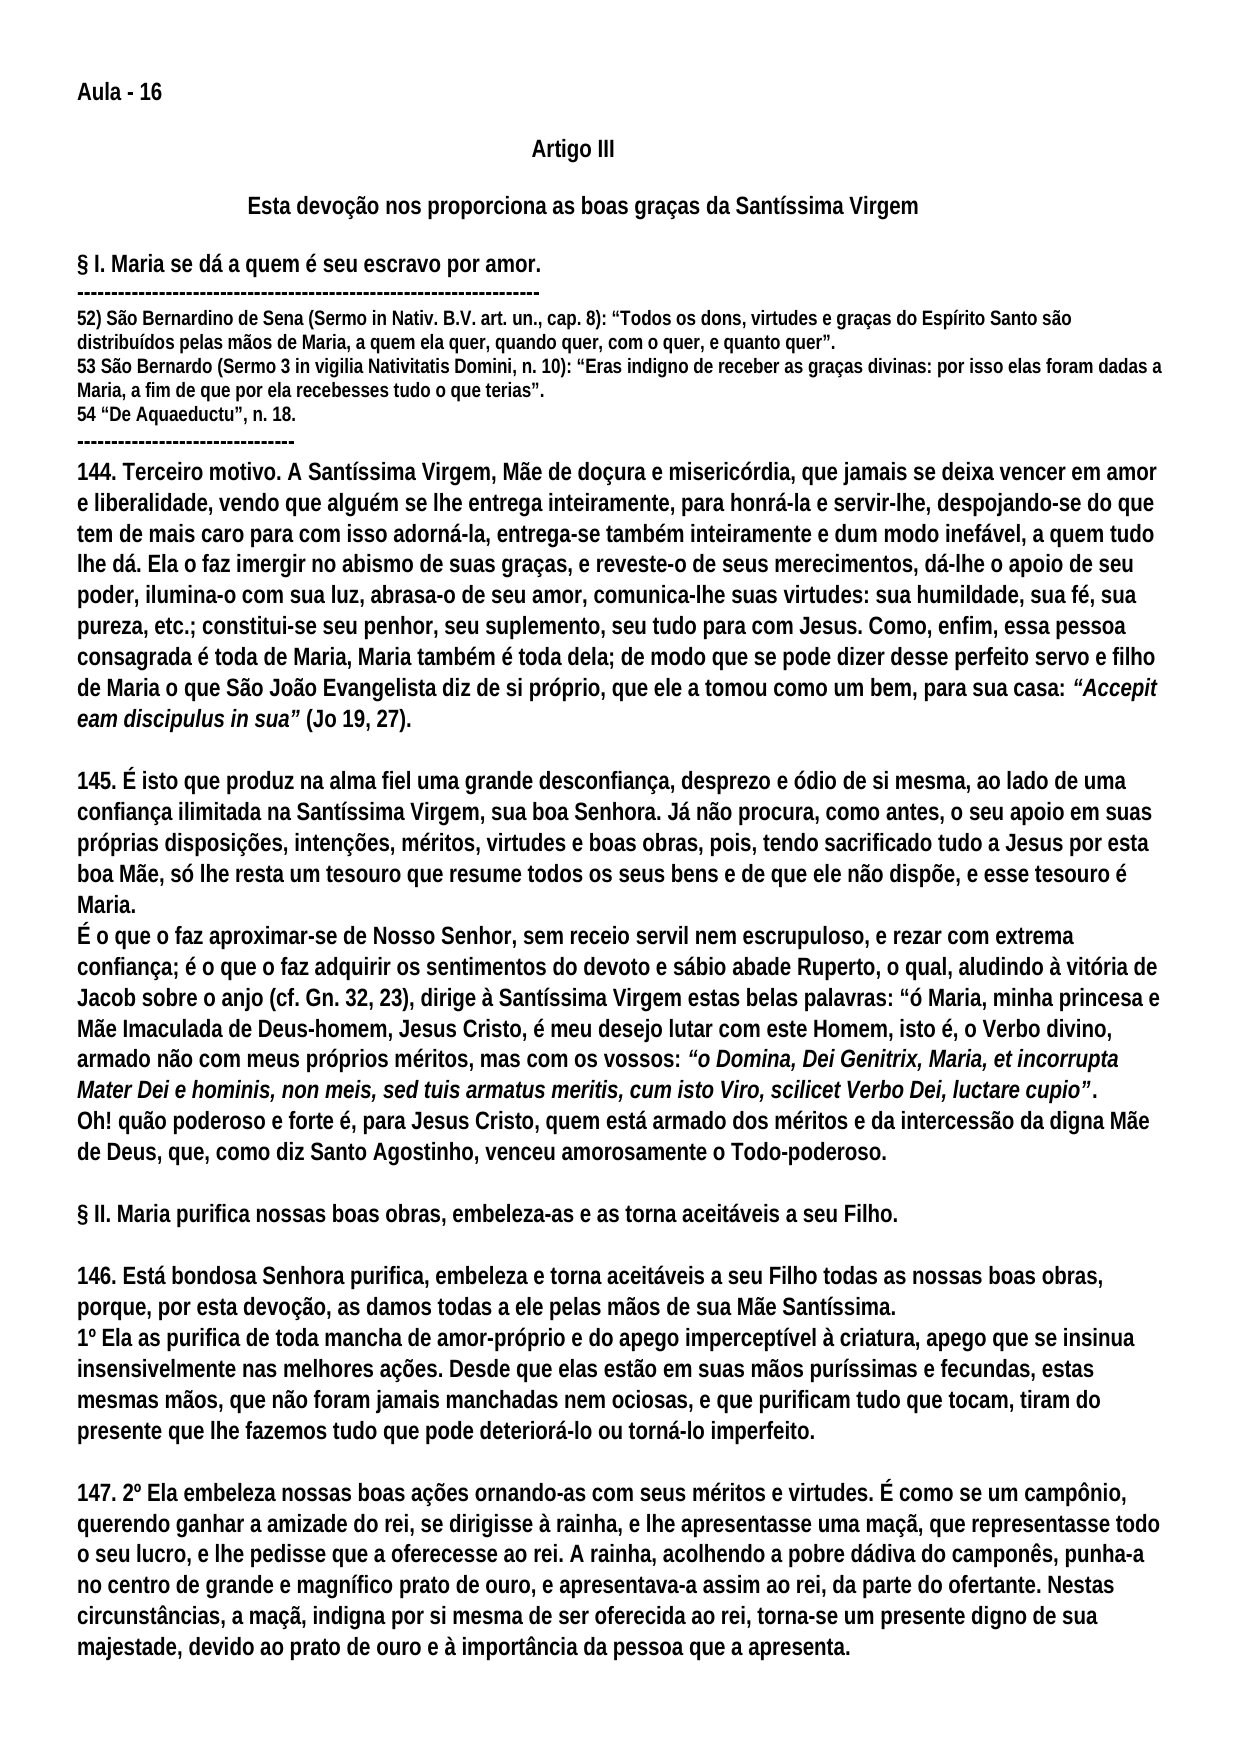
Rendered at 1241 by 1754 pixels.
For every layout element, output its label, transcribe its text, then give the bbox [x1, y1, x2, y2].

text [77, 426, 1163, 1661]
text Aula - 16 Artigo III Esta devoção nos proporciona as boas graças da Santíssima Virgem § I. Maria se dá a quem é seu escravo por amor. -------------------------------------------------------------------- 52) São Bernardino de Sena (Sermo in Nativ. B.V. art. un., cap. 8): “Todos os dons, virtudes e graças do Espírito Santo são distribuídos pelas mãos de Maria, a quem ela quer, quando quer, com o quer, e quanto quer”. 53 São Bernardo (Sermo 3 in vigilia Nativitatis Domini, n. 10): “Eras indigno de receber as graças divinas: por isso elas foram dadas a Maria, a fim de que por ela recebesses tudo o que terias”. 54 “De Aquaeductu”, n. 18. [77, 77, 1163, 426]
